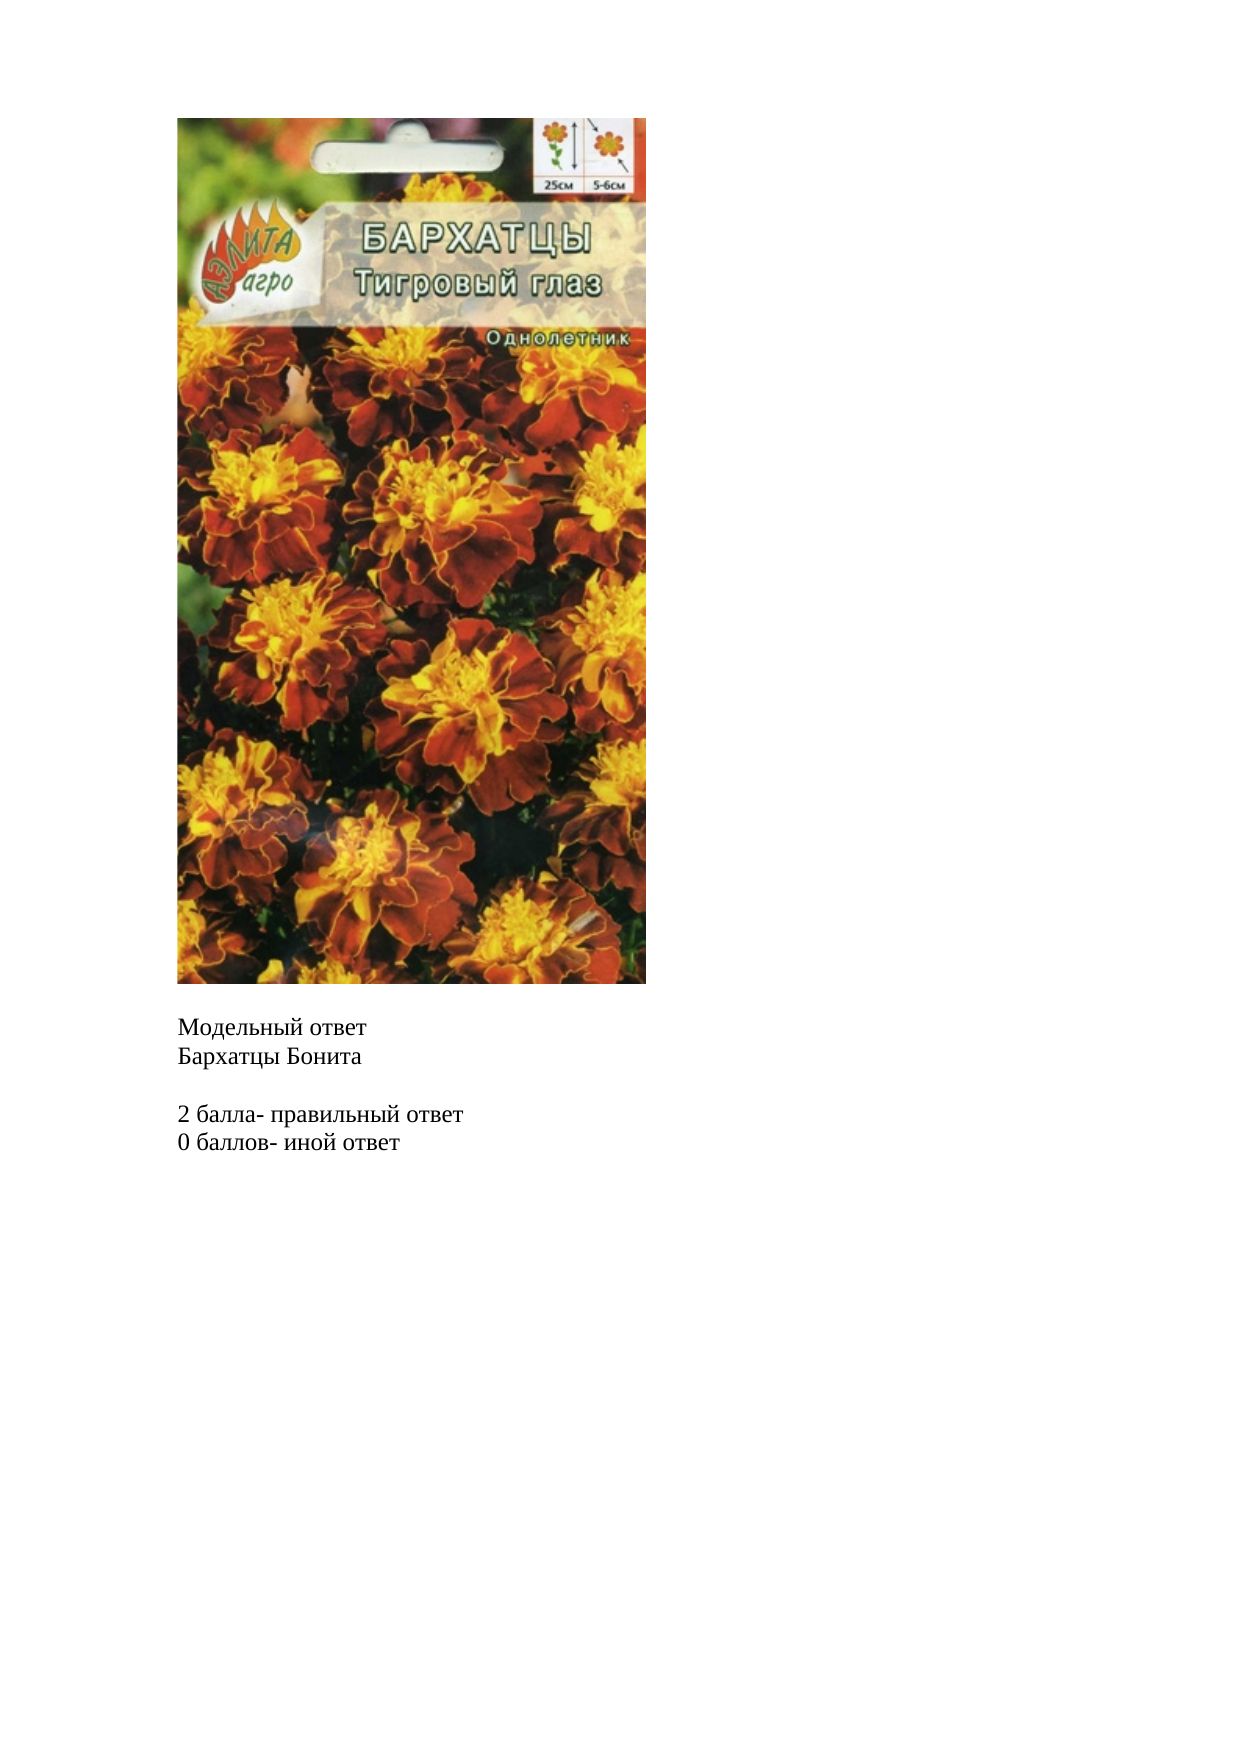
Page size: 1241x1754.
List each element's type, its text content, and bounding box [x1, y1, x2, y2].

text Бархатцы Бонита [177, 1041, 1152, 1070]
text 2 балла- правильный ответ [177, 1099, 1152, 1127]
text 0 баллов- иной ответ [177, 1127, 1152, 1156]
text Модельный ответ [177, 1012, 1152, 1041]
picture [177, 118, 646, 984]
